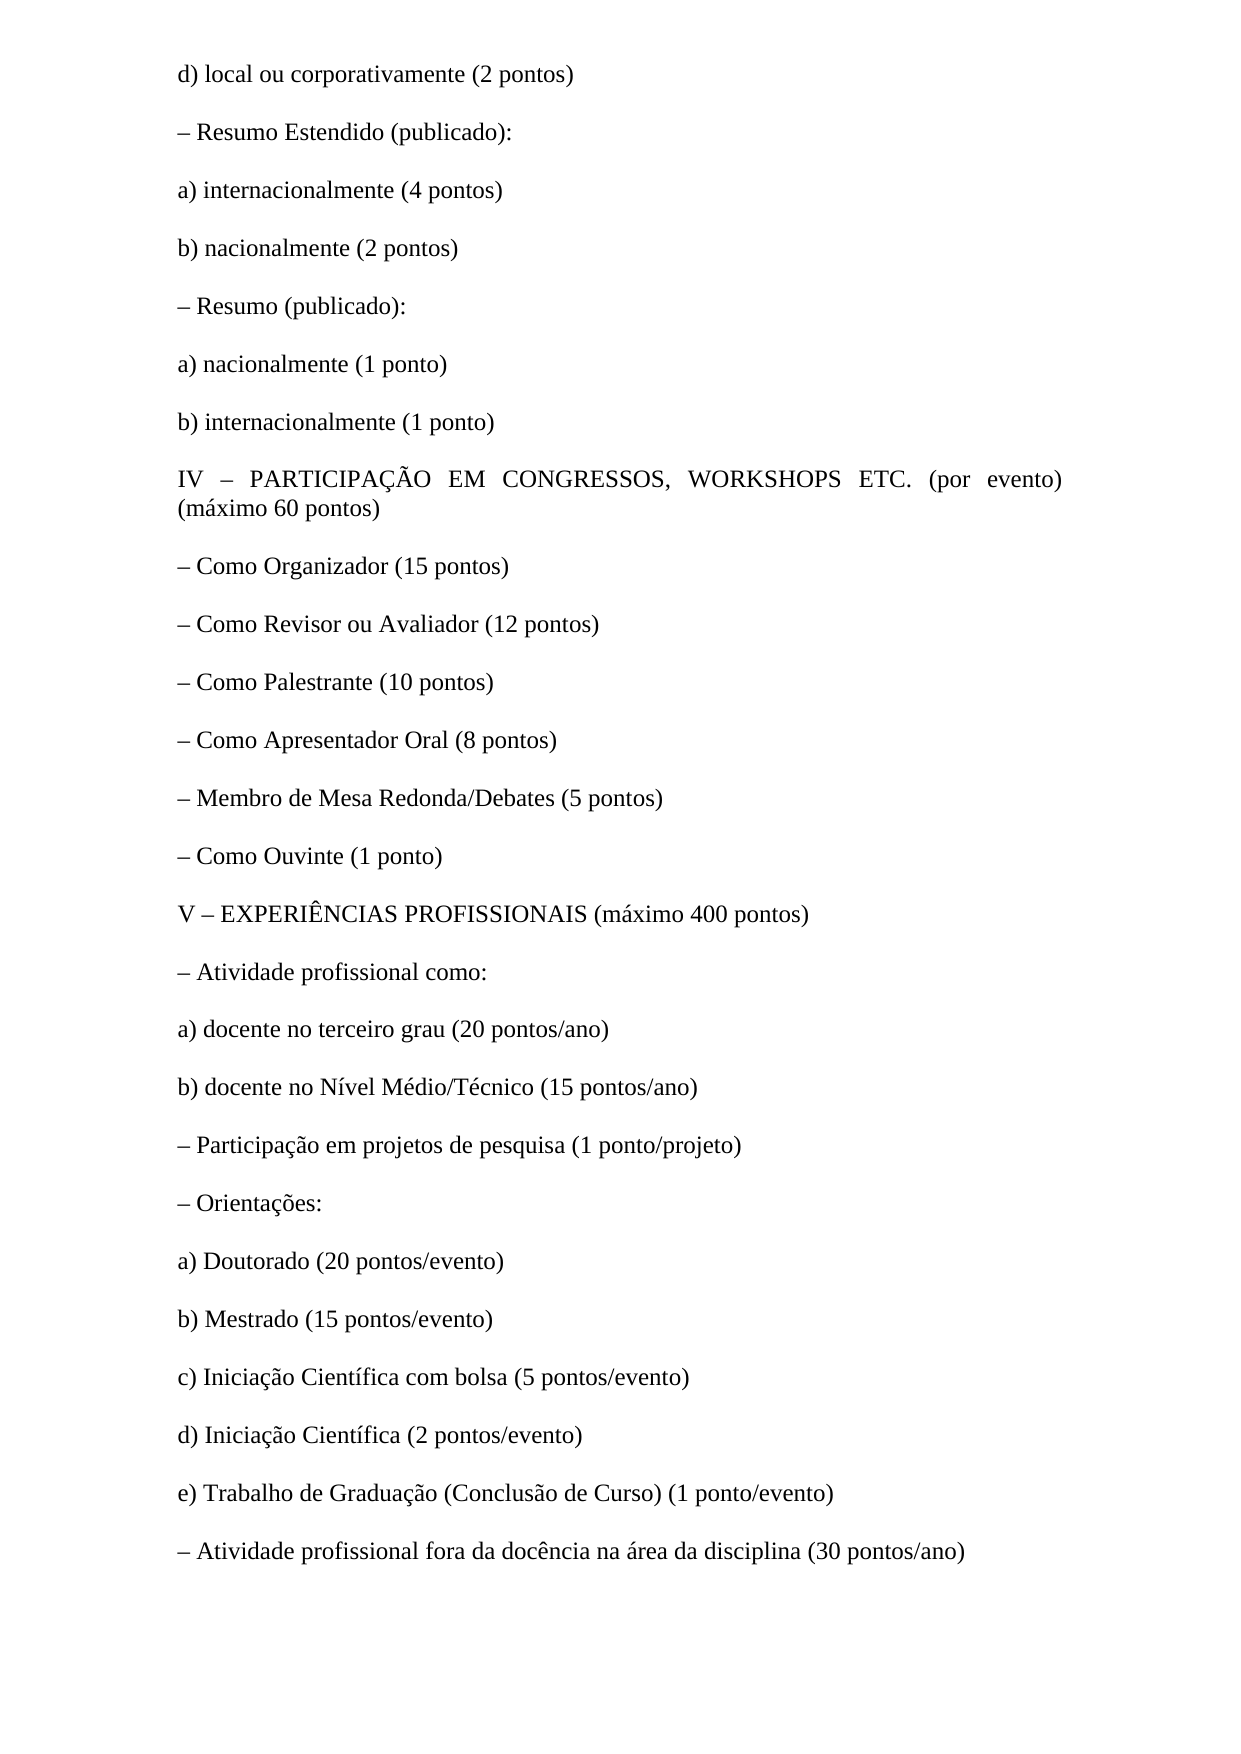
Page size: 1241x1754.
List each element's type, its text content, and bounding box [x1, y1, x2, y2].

text b) nacionalmente (2 pontos) [177, 233, 1063, 262]
text e) Trabalho de Graduação (Conclusão de Curso) (1 ponto/evento) [177, 1478, 1063, 1507]
text – Como Apresentador Oral (8 pontos) [177, 725, 1063, 754]
text – Como Revisor ou Avaliador (12 pontos) [177, 609, 1063, 638]
text – Orientações: [177, 1188, 1063, 1217]
text a) Doutorado (20 pontos/evento) [177, 1246, 1063, 1275]
text a) internacionalmente (4 pontos) [177, 175, 1063, 204]
text V – EXPERIÊNCIAS PROFISSIONAIS (máximo 400 pontos) [177, 899, 1063, 927]
text b) docente no Nível Médio/Técnico (15 pontos/ano) [177, 1072, 1063, 1101]
text – Como Organizador (15 pontos) [177, 551, 1063, 580]
text a) docente no terceiro grau (20 pontos/ano) [177, 1014, 1063, 1043]
text IV – PARTICIPAÇÃO EM CONGRESSOS, WORKSHOPS ETC. (por evento) (máximo 60 pontos) [177, 464, 1063, 522]
text d) local ou corporativamente (2 pontos) [177, 59, 1063, 88]
text c) Iniciação Científica com bolsa (5 pontos/evento) [177, 1362, 1063, 1391]
text – Participação em projetos de pesquisa (1 ponto/projeto) [177, 1130, 1063, 1159]
text – Atividade profissional fora da docência na área da disciplina (30 pontos/ano) [177, 1536, 1063, 1564]
text – Membro de Mesa Redonda/Debates (5 pontos) [177, 783, 1063, 812]
text a) nacionalmente (1 ponto) [177, 349, 1063, 377]
text – Resumo Estendido (publicado): [177, 117, 1063, 146]
text – Como Ouvinte (1 ponto) [177, 841, 1063, 869]
text – Como Palestrante (10 pontos) [177, 667, 1063, 696]
text – Atividade profissional como: [177, 957, 1063, 985]
text d) Iniciação Científica (2 pontos/evento) [177, 1420, 1063, 1449]
text b) Mestrado (15 pontos/evento) [177, 1304, 1063, 1333]
text b) internacionalmente (1 ponto) [177, 407, 1063, 435]
text – Resumo (publicado): [177, 291, 1063, 319]
